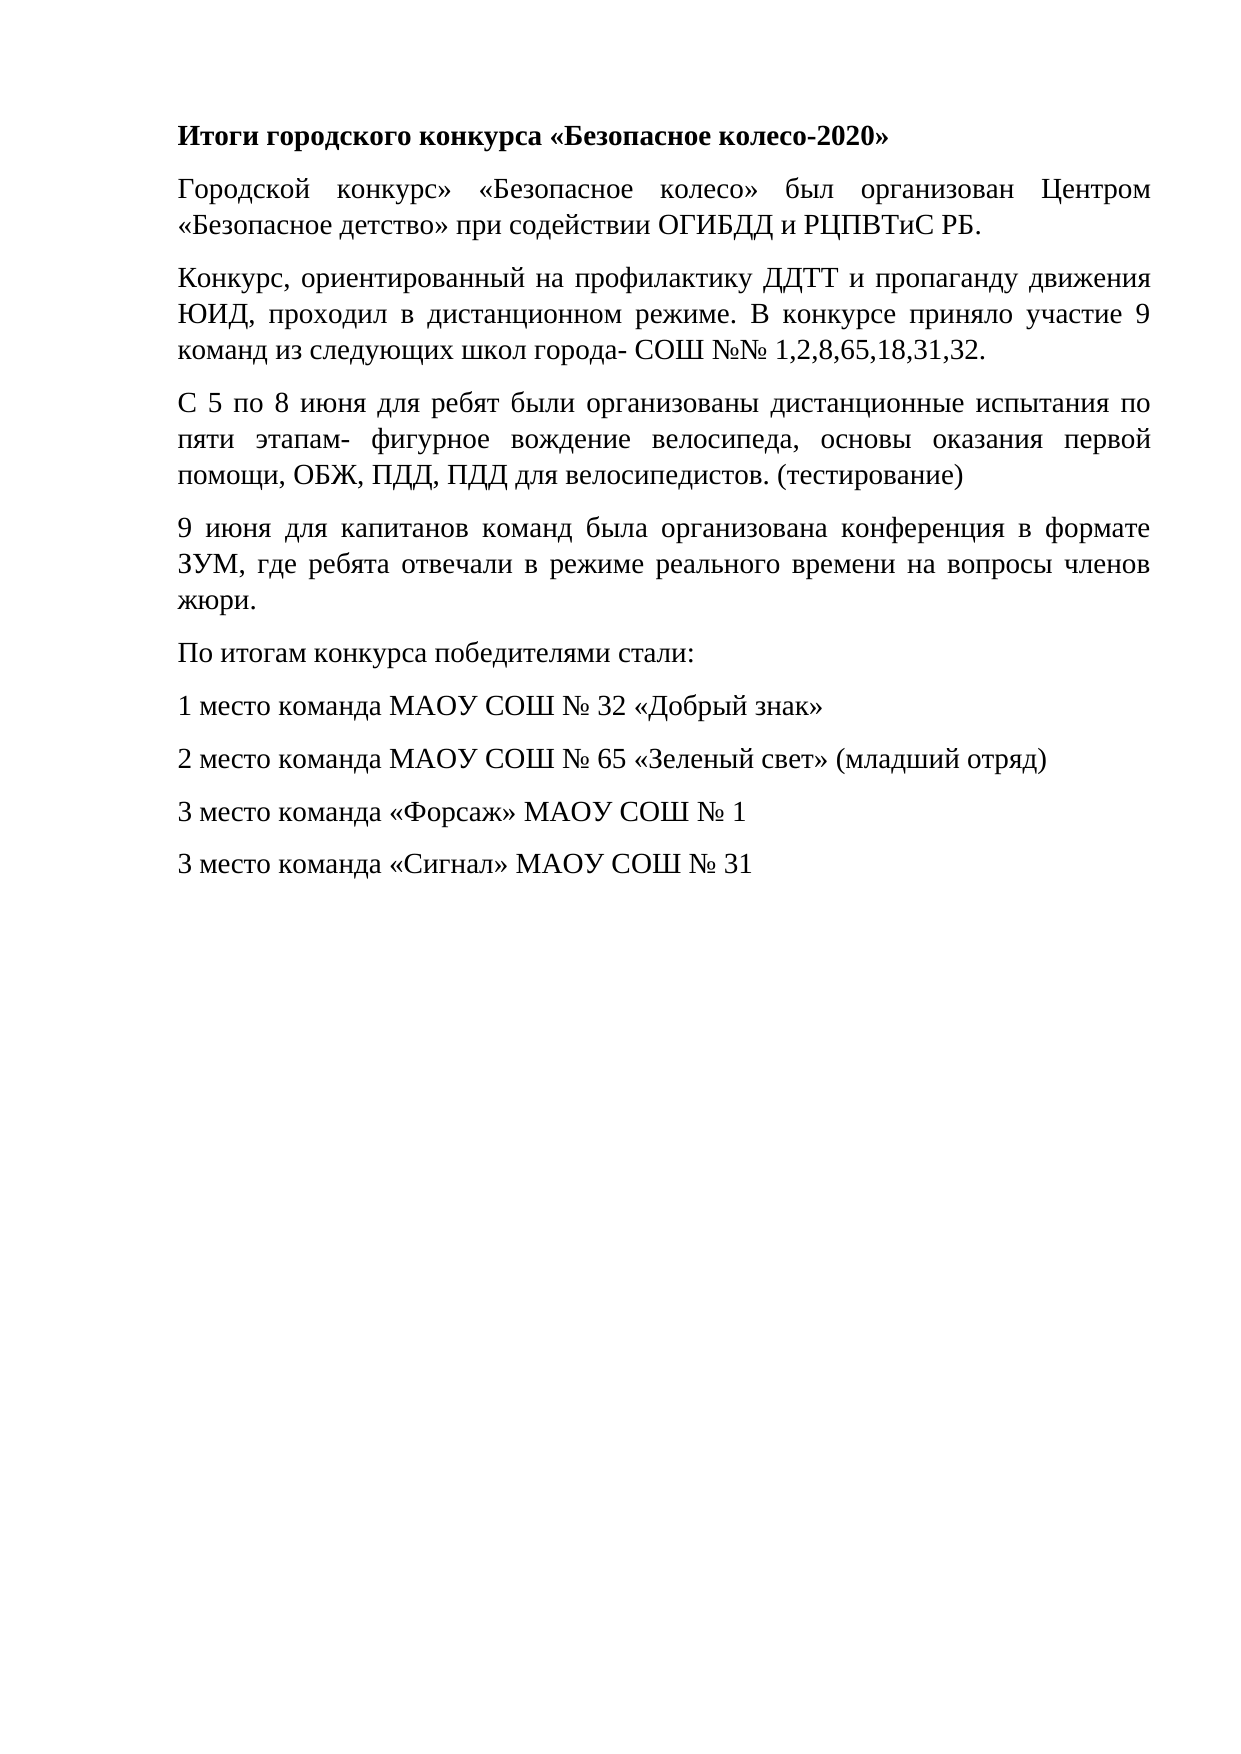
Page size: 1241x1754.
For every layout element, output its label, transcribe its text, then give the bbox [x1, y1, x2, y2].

text По итогам конкурса победителями стали: [177, 635, 1152, 669]
text 3 место команда «Сигнал» МАОУ СОШ № 31 [177, 846, 1152, 880]
text С 5 по 8 июня для ребят были организованы дистанционные испытания по пяти этапам- фигурное вождение велосипеда, основы оказания первой помощи, ОБЖ, ПДД, ПДД для велосипедистов. (тестирование) [177, 385, 1152, 491]
text 3 место команда «Форсаж» МАОУ СОШ № 1 [177, 794, 1152, 827]
text Конкурс, ориентированный на профилактику ДДТТ и пропаганду движения ЮИД, проходил в дистанционном режиме. В конкурсе приняло участие 9 команд из следующих школ города- СОШ №№ 1,2,8,65,18,31,32. [177, 260, 1152, 366]
text Городской конкурс» «Безопасное колесо» был организован Центром «Безопасное детство» при содействии ОГИБДД и РЦПВТиС РБ. [177, 171, 1152, 241]
text 2 место команда МАОУ СОШ № 65 «Зеленый свет» (младший отряд) [177, 741, 1152, 774]
text 1 место команда МАОУ СОШ № 32 «Добрый знак» [177, 688, 1152, 722]
text Итоги городского конкурса «Безопасное колесо-2020» [177, 118, 1152, 152]
text 9 июня для капитанов команд была организована конференция в формате ЗУМ, где ребята отвечали в режиме реального времени на вопросы членов жюри. [177, 510, 1152, 616]
